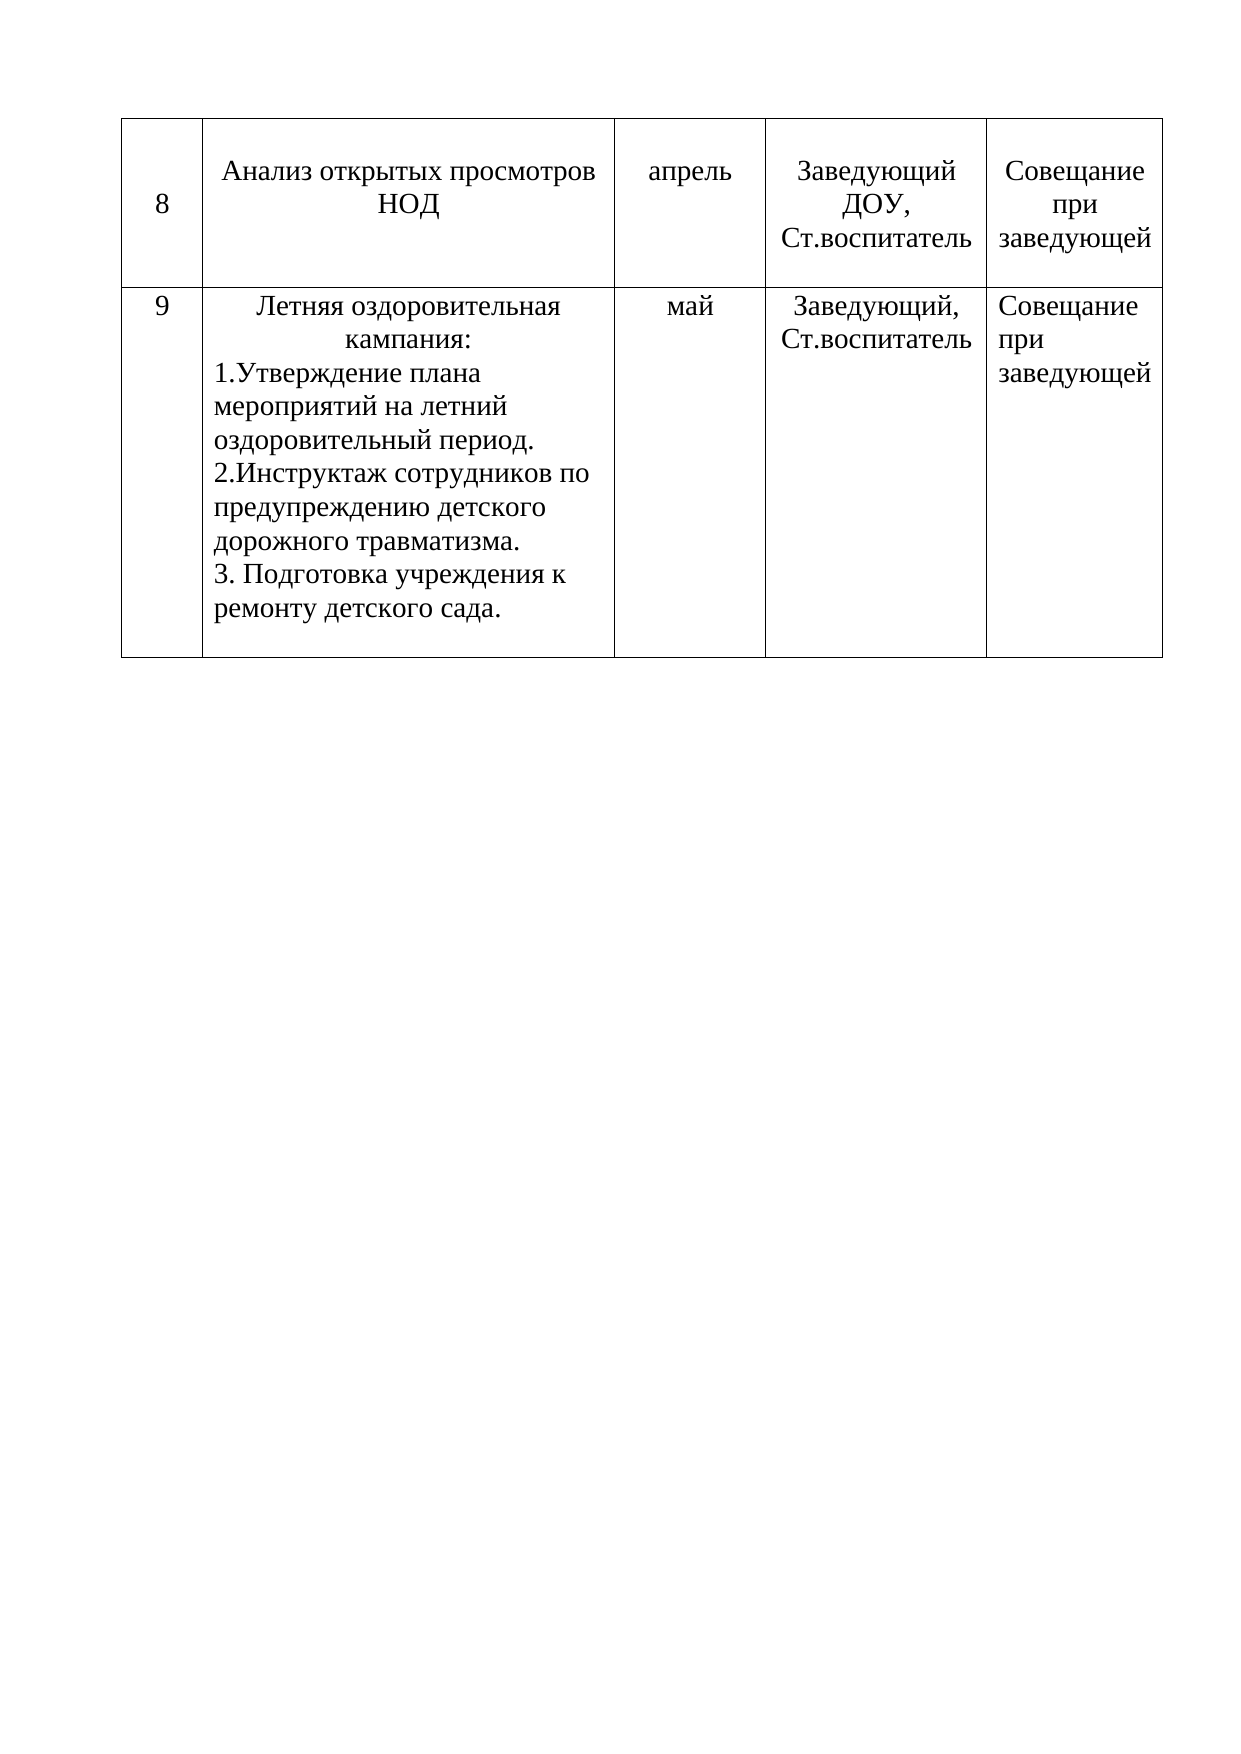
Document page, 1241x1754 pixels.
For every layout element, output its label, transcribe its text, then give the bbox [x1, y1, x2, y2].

table_cell Заведующий, Ст.воспитатель [766, 288, 986, 657]
table_cell Анализ открытых просмотров НОД [203, 119, 614, 287]
table_cell Совещание при заведующей [987, 288, 1162, 657]
table_cell апрель [615, 119, 765, 287]
table_cell май [615, 288, 765, 657]
table_cell Заведующий ДОУ, Ст.воспитатель [766, 119, 986, 287]
table_cell Летняя оздоровительная кампания: 1.Утверждение плана мероприятий на летний оздоровительный период. 2.Инструктаж сотрудников по предупреждению детского дорожного травматизма. 3. Подготовка учреждения к ремонту детского сада. [203, 288, 614, 657]
table_cell 9 [122, 288, 202, 657]
table_cell 8 [122, 119, 202, 287]
table_cell Совещание при заведующей [987, 119, 1162, 287]
